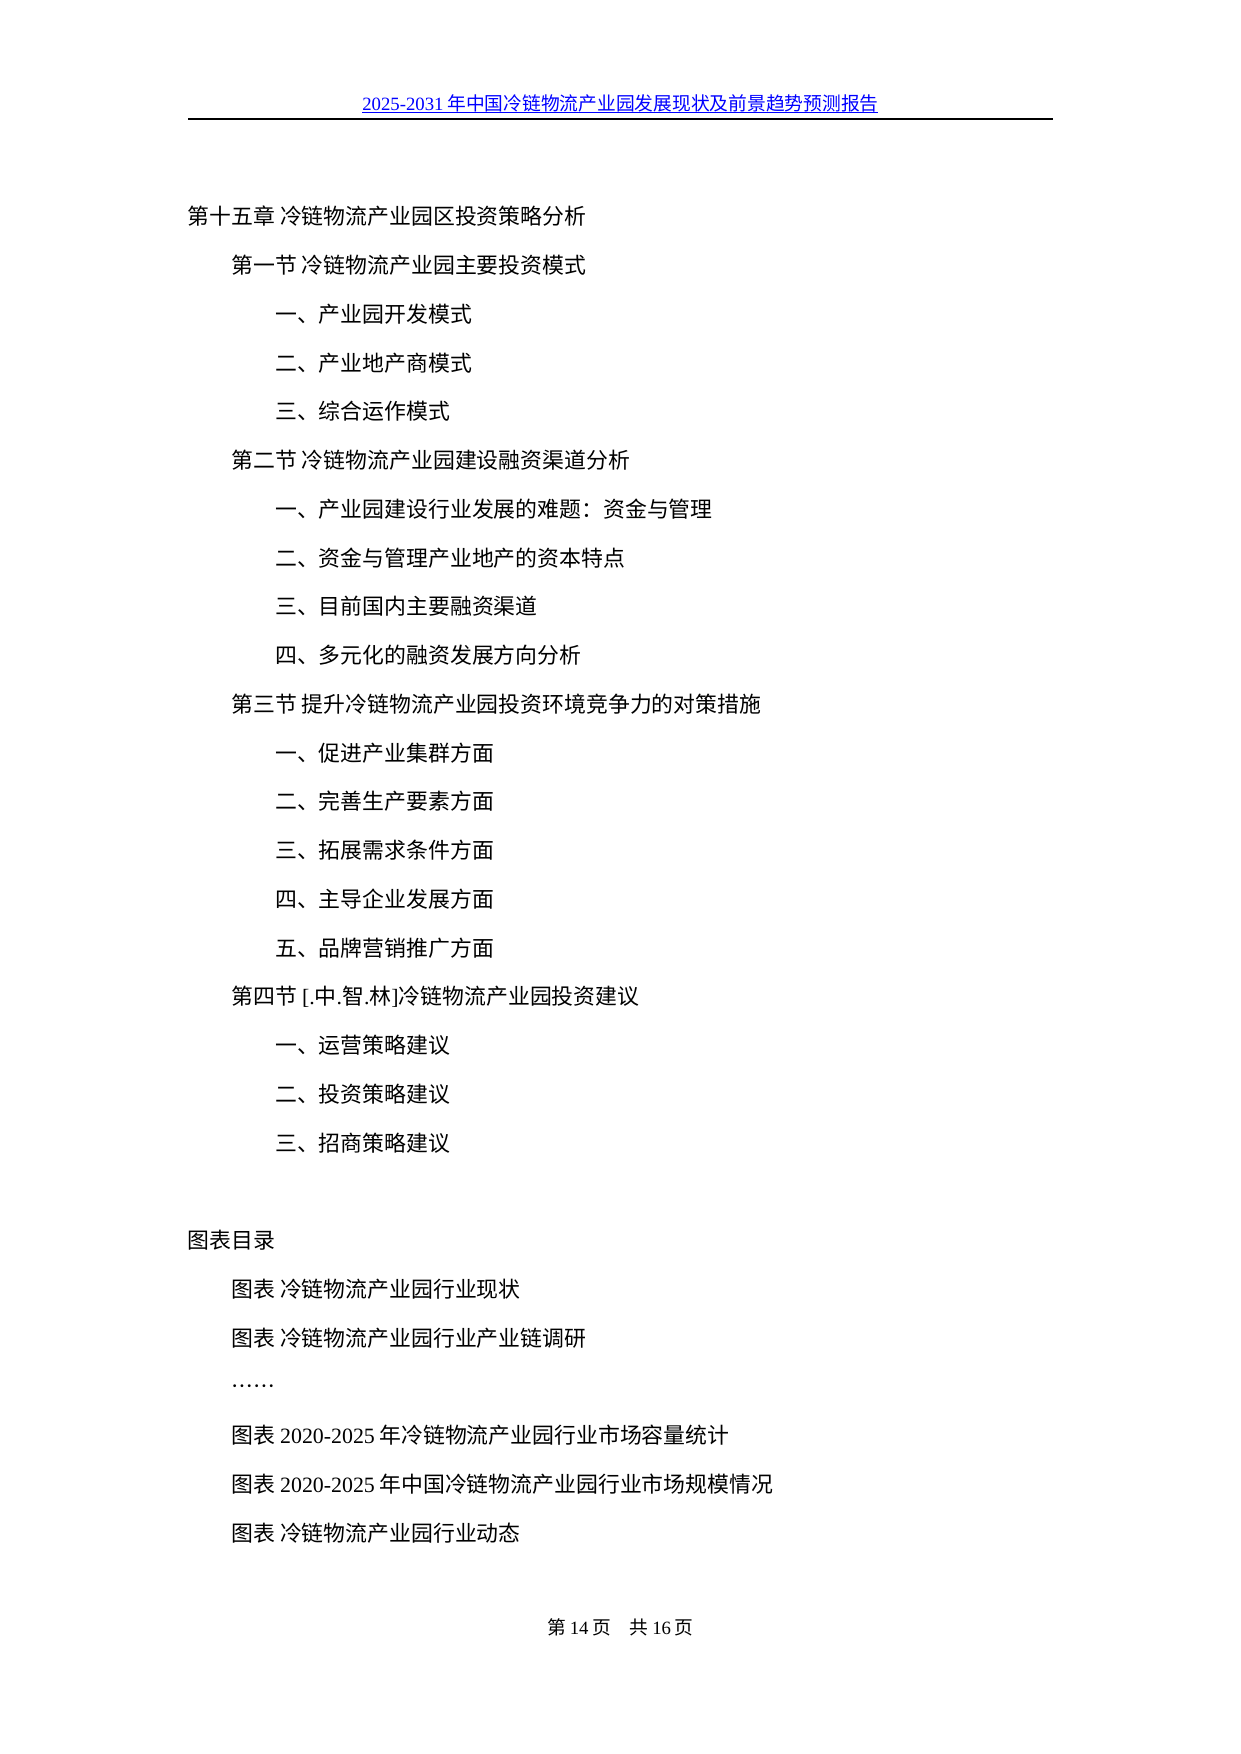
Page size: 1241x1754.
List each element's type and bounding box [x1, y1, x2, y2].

text [187, 150, 1053, 1548]
